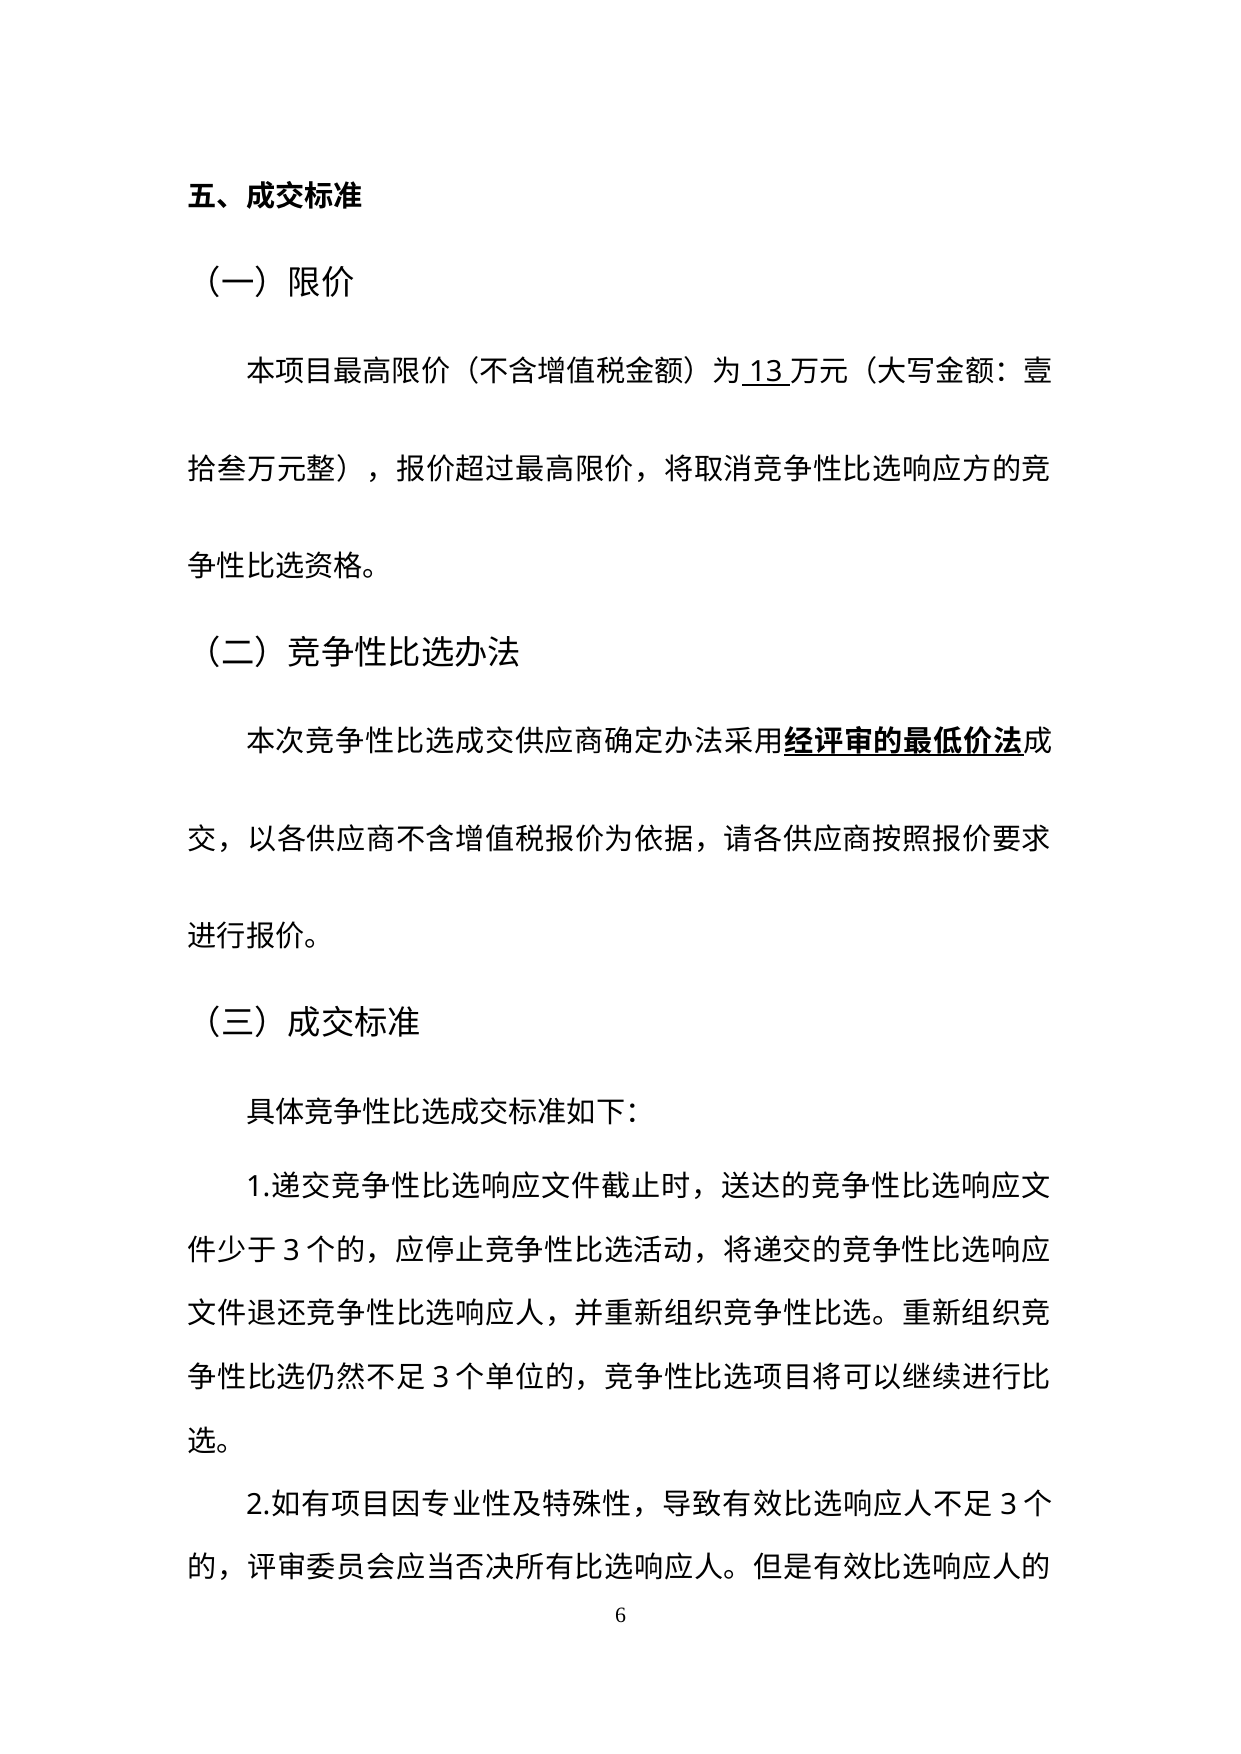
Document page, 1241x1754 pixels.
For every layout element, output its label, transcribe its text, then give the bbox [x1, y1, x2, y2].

subtitle 限价 [187, 247, 1053, 312]
subtitle 成交标准 [187, 988, 1053, 1053]
text 1.递交竞争性比选响应文件截止时，送达的竞争性比选响应文件少于3个的，应停止竞争性比选活动，将递交的竞争性比选响应文件退还竞争性比选响应人，并重新组织竞争性比选。重新组织竞争性比选仍然不足3个单位的，竞争性比选项目将可以继续进行比选。 [187, 1163, 1053, 1459]
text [187, 1481, 1053, 1586]
subtitle 竞争性比选办法 [187, 618, 1053, 683]
text 本项目最高限价（不含增值税金额）为 13 万元（大写金额：壹拾叁万元整），报价超过最高限价，将取消竞争性比选响应方的竞争性比选资格。 [187, 336, 1053, 596]
subtitle 成交标准 [187, 161, 1053, 226]
text 具体竞争性比选成交标准如下： [187, 1077, 1053, 1142]
text 本次竞争性比选成交供应商确定办法采用经评审的最低价法成交，以各供应商不含增值税报价为依据，请各供应商按照报价要求进行报价。 [187, 707, 1053, 967]
